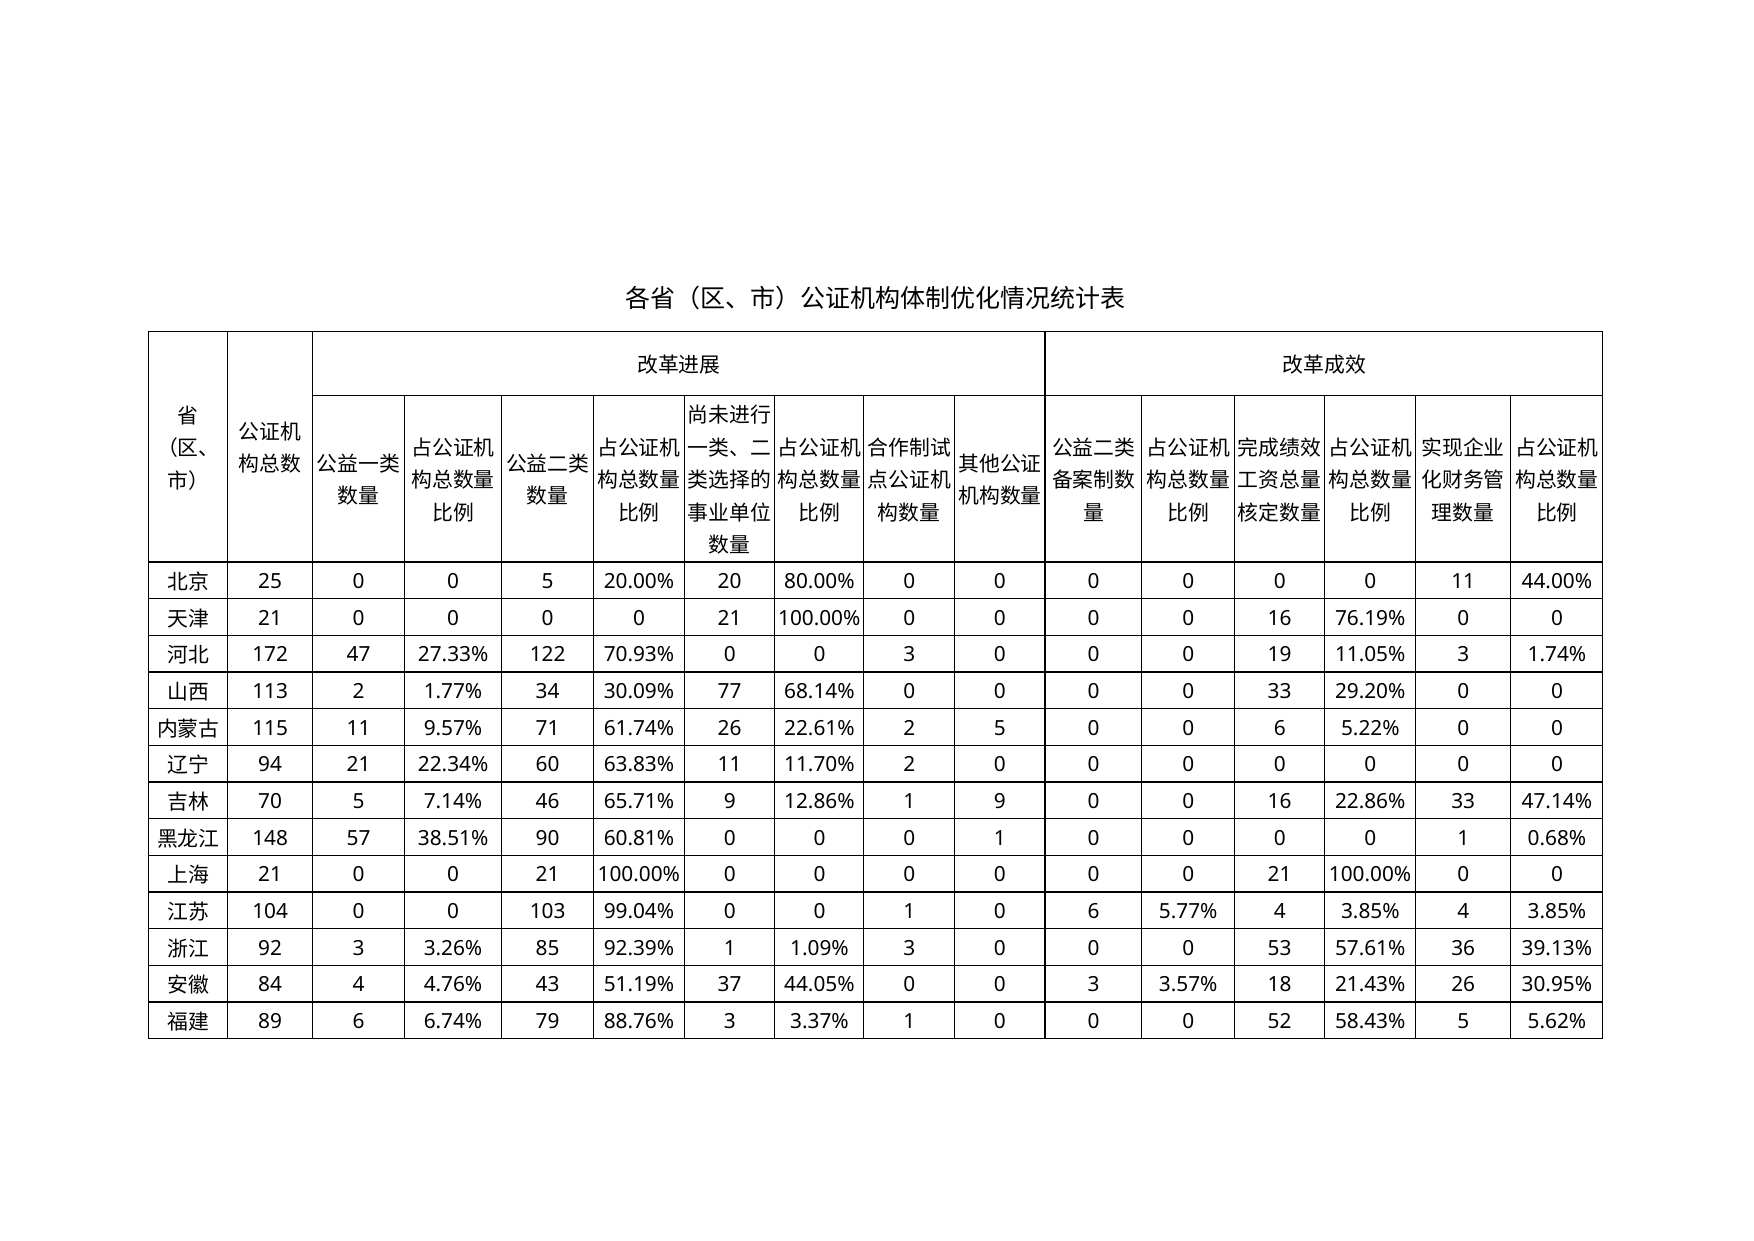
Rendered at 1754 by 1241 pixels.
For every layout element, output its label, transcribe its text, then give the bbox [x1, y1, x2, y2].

table_cell 0 [1325, 563, 1415, 598]
table_cell 0 [1416, 746, 1510, 781]
table_cell 29.20% [1325, 673, 1415, 708]
table_cell 1 [1416, 819, 1510, 855]
table_cell 51.19% [594, 966, 684, 1001]
table_cell 0 [775, 636, 863, 671]
table_cell 0 [1416, 856, 1510, 891]
table_cell 改革进展 [313, 332, 1044, 395]
table_cell 内蒙古 [149, 709, 227, 745]
table_cell 占公证机构总数量比例 [405, 396, 501, 561]
table_cell 52 [1235, 1003, 1324, 1038]
table_cell 河北 [149, 636, 227, 671]
table_cell 65.71% [594, 783, 684, 818]
table_cell 113 [228, 673, 312, 708]
table_cell 0 [955, 746, 1044, 781]
table_cell 占公证机构总数量比例 [594, 396, 684, 561]
table_cell 5.62% [1511, 1003, 1602, 1038]
table_cell 38.51% [405, 819, 501, 855]
table_cell 0 [1142, 783, 1234, 818]
table_cell 0 [502, 599, 593, 635]
table_cell 57.61% [1325, 929, 1415, 965]
table_cell 2 [864, 709, 954, 745]
table_cell 0 [1046, 563, 1141, 598]
table_cell 0 [1142, 856, 1234, 891]
table_cell 0 [955, 599, 1044, 635]
table_cell 6 [1235, 709, 1324, 745]
table_cell 4 [313, 966, 404, 1001]
table_cell 0 [405, 893, 501, 928]
table_cell 27.33% [405, 636, 501, 671]
table_cell 3 [313, 929, 404, 965]
table_cell 11.70% [775, 746, 863, 781]
table_cell 0 [1046, 636, 1141, 671]
table_cell 21.43% [1325, 966, 1415, 1001]
table_cell 47 [313, 636, 404, 671]
table_cell 12.86% [775, 783, 863, 818]
table_cell 1 [864, 1003, 954, 1038]
table_cell 实现企业化财务管理数量 [1416, 396, 1510, 561]
table_cell 6.74% [405, 1003, 501, 1038]
table_cell 3.37% [775, 1003, 863, 1038]
table_cell 22.86% [1325, 783, 1415, 818]
table_cell 100.00% [594, 856, 684, 891]
table_cell 0 [685, 856, 774, 891]
table_cell 46 [502, 783, 593, 818]
table_cell 53 [1235, 929, 1324, 965]
table_cell 辽宁 [149, 746, 227, 781]
table_cell 6 [1046, 893, 1141, 928]
table_cell 9 [955, 783, 1044, 818]
table_cell 21 [685, 599, 774, 635]
table_cell 11 [313, 709, 404, 745]
table_cell 公证机构总数 [228, 332, 312, 561]
table_cell 0 [864, 966, 954, 1001]
table_cell 21 [502, 856, 593, 891]
table_cell 公益一类数量 [313, 396, 404, 561]
table_cell 合作制试点公证机构数量 [864, 396, 954, 561]
table_cell 99.04% [594, 893, 684, 928]
table_cell 76.19% [1325, 599, 1415, 635]
table_cell 5 [955, 709, 1044, 745]
table_cell 0 [1046, 929, 1141, 965]
table_cell 0 [955, 856, 1044, 891]
table_cell 92.39% [594, 929, 684, 965]
table_cell 0 [955, 966, 1044, 1001]
table_cell 占公证机构总数量比例 [1325, 396, 1415, 561]
table_cell 0 [313, 893, 404, 928]
table_cell 57 [313, 819, 404, 855]
table_cell 79 [502, 1003, 593, 1038]
table_cell 21 [313, 746, 404, 781]
table_cell 3.26% [405, 929, 501, 965]
table_cell 22.61% [775, 709, 863, 745]
table_cell 68.14% [775, 673, 863, 708]
table_cell 63.83% [594, 746, 684, 781]
table_cell 0 [1511, 599, 1602, 635]
table_cell 0 [313, 599, 404, 635]
table_cell 5.77% [1142, 893, 1234, 928]
table_cell 浙江 [149, 929, 227, 965]
table_cell 100.00% [1325, 856, 1415, 891]
table_cell 0 [1511, 746, 1602, 781]
table_cell 其他公证机构数量 [955, 396, 1044, 561]
table_cell 省（区、市） [149, 332, 227, 561]
table_cell 公益二类数量 [502, 396, 593, 561]
table_cell 1 [864, 893, 954, 928]
table_cell 0 [685, 636, 774, 671]
table_cell 吉林 [149, 783, 227, 818]
table_cell 11 [1416, 563, 1510, 598]
table_header 各省（区、市）公证机构体制优化情况统计表 [149, 263, 1603, 331]
table_cell 11.05% [1325, 636, 1415, 671]
table_cell 0 [1416, 599, 1510, 635]
table_cell 1.77% [405, 673, 501, 708]
table_cell 占公证机构总数量比例 [775, 396, 863, 561]
table_cell 0 [1046, 856, 1141, 891]
table_cell 0 [1142, 819, 1234, 855]
table_cell 0 [1511, 856, 1602, 891]
table_cell 7.14% [405, 783, 501, 818]
table_cell 0 [1142, 673, 1234, 708]
table_cell 1 [864, 783, 954, 818]
table_cell 115 [228, 709, 312, 745]
table_cell 0 [1142, 746, 1234, 781]
table_cell 0 [955, 636, 1044, 671]
table_cell 0 [955, 929, 1044, 965]
table_cell 21 [228, 599, 312, 635]
table_cell 0 [313, 856, 404, 891]
table_cell 0 [313, 563, 404, 598]
table_cell 0 [1511, 709, 1602, 745]
table_cell 4 [1416, 893, 1510, 928]
table_cell 1.09% [775, 929, 863, 965]
table_cell 103 [502, 893, 593, 928]
table_cell 0 [1046, 673, 1141, 708]
table_cell 5 [313, 783, 404, 818]
table_cell 0 [1325, 819, 1415, 855]
table_cell 4.76% [405, 966, 501, 1001]
table_cell 89 [228, 1003, 312, 1038]
table_cell 1 [955, 819, 1044, 855]
table_cell 改革成效 [1046, 332, 1602, 395]
table_cell 0 [864, 819, 954, 855]
table_cell 黑龙江 [149, 819, 227, 855]
table_cell 公益二类备案制数量 [1046, 396, 1141, 561]
table_cell 0.68% [1511, 819, 1602, 855]
table_cell 20.00% [594, 563, 684, 598]
table_cell 9 [685, 783, 774, 818]
table_cell 39.13% [1511, 929, 1602, 965]
table_cell 0 [594, 599, 684, 635]
table_cell 122 [502, 636, 593, 671]
table_cell 0 [1235, 819, 1324, 855]
table_cell 30.09% [594, 673, 684, 708]
table_cell 33 [1235, 673, 1324, 708]
table_cell 2 [864, 746, 954, 781]
table_cell 3.85% [1511, 893, 1602, 928]
table_cell 43 [502, 966, 593, 1001]
table_cell 5 [1416, 1003, 1510, 1038]
table_cell 47.14% [1511, 783, 1602, 818]
table_cell 安徽 [149, 966, 227, 1001]
table_cell 60 [502, 746, 593, 781]
table_cell 山西 [149, 673, 227, 708]
table_cell 0 [685, 819, 774, 855]
table_cell 90 [502, 819, 593, 855]
table_cell 0 [1142, 636, 1234, 671]
table_cell 0 [864, 563, 954, 598]
table_cell 0 [405, 856, 501, 891]
table_cell 44.05% [775, 966, 863, 1001]
table_cell 61.74% [594, 709, 684, 745]
table_cell 0 [1511, 673, 1602, 708]
table_cell 44.00% [1511, 563, 1602, 598]
table_cell 77 [685, 673, 774, 708]
table_cell 0 [775, 893, 863, 928]
table_cell 0 [955, 563, 1044, 598]
table_cell 0 [1142, 563, 1234, 598]
table_cell 0 [955, 673, 1044, 708]
table_cell 0 [1235, 746, 1324, 781]
table_cell 0 [955, 893, 1044, 928]
table_cell 70.93% [594, 636, 684, 671]
table_cell 22.34% [405, 746, 501, 781]
table_cell 0 [1046, 1003, 1141, 1038]
table_cell 100.00% [775, 599, 863, 635]
table_cell 84 [228, 966, 312, 1001]
table_cell 占公证机构总数量比例 [1511, 396, 1602, 561]
table_cell 58.43% [1325, 1003, 1415, 1038]
table_cell 北京 [149, 563, 227, 598]
table_cell 16 [1235, 599, 1324, 635]
table_cell 0 [1142, 929, 1234, 965]
table_cell 3 [864, 929, 954, 965]
table_cell 尚未进行一类、二类选择的事业单位数量 [685, 396, 774, 561]
table_cell 60.81% [594, 819, 684, 855]
table_cell 0 [1416, 709, 1510, 745]
table_cell 33 [1416, 783, 1510, 818]
table_cell 21 [1235, 856, 1324, 891]
table_cell 94 [228, 746, 312, 781]
table_cell 26 [685, 709, 774, 745]
table_cell 4 [1235, 893, 1324, 928]
table_cell 0 [955, 1003, 1044, 1038]
table_cell 3 [1046, 966, 1141, 1001]
table_cell 天津 [149, 599, 227, 635]
table_cell 36 [1416, 929, 1510, 965]
table_cell 34 [502, 673, 593, 708]
table_cell 1 [685, 929, 774, 965]
table_cell 福建 [149, 1003, 227, 1038]
table_cell 25 [228, 563, 312, 598]
table_cell 70 [228, 783, 312, 818]
table_cell 18 [1235, 966, 1324, 1001]
table_cell 3 [1416, 636, 1510, 671]
table_cell 完成绩效工资总量核定数量 [1235, 396, 1324, 561]
table_cell 上海 [149, 856, 227, 891]
table_cell 92 [228, 929, 312, 965]
table_cell 0 [685, 893, 774, 928]
table_cell 1.74% [1511, 636, 1602, 671]
table_cell 0 [864, 856, 954, 891]
table_cell 85 [502, 929, 593, 965]
table_cell 88.76% [594, 1003, 684, 1038]
table_cell 3 [685, 1003, 774, 1038]
table_cell 0 [1235, 563, 1324, 598]
table_cell 0 [775, 819, 863, 855]
table_cell 3.85% [1325, 893, 1415, 928]
table_cell 占公证机构总数量比例 [1142, 396, 1234, 561]
table_cell 26 [1416, 966, 1510, 1001]
table_cell 0 [405, 599, 501, 635]
table_cell 80.00% [775, 563, 863, 598]
table_cell 19 [1235, 636, 1324, 671]
table_cell 104 [228, 893, 312, 928]
table_cell 江苏 [149, 893, 227, 928]
table_cell 0 [1046, 599, 1141, 635]
table_cell 0 [775, 856, 863, 891]
table_cell 0 [1142, 599, 1234, 635]
table_cell 0 [1046, 746, 1141, 781]
table_cell 0 [864, 673, 954, 708]
table_cell 20 [685, 563, 774, 598]
table_cell 0 [1142, 1003, 1234, 1038]
table_cell 0 [1416, 673, 1510, 708]
table_cell 0 [1046, 783, 1141, 818]
table_cell 3 [864, 636, 954, 671]
table_cell 71 [502, 709, 593, 745]
table_cell 5.22% [1325, 709, 1415, 745]
table_cell 9.57% [405, 709, 501, 745]
table_cell 11 [685, 746, 774, 781]
table_cell 37 [685, 966, 774, 1001]
table_cell 21 [228, 856, 312, 891]
table_cell 0 [1046, 819, 1141, 855]
table_cell 0 [1325, 746, 1415, 781]
table_cell 172 [228, 636, 312, 671]
table_cell 0 [1142, 709, 1234, 745]
table_cell 0 [864, 599, 954, 635]
table_cell 2 [313, 673, 404, 708]
table_cell 5 [502, 563, 593, 598]
table_cell 3.57% [1142, 966, 1234, 1001]
table_cell 6 [313, 1003, 404, 1038]
table_cell 16 [1235, 783, 1324, 818]
table_cell 148 [228, 819, 312, 855]
table_cell 30.95% [1511, 966, 1602, 1001]
table_cell 0 [1046, 709, 1141, 745]
table_cell 0 [405, 563, 501, 598]
